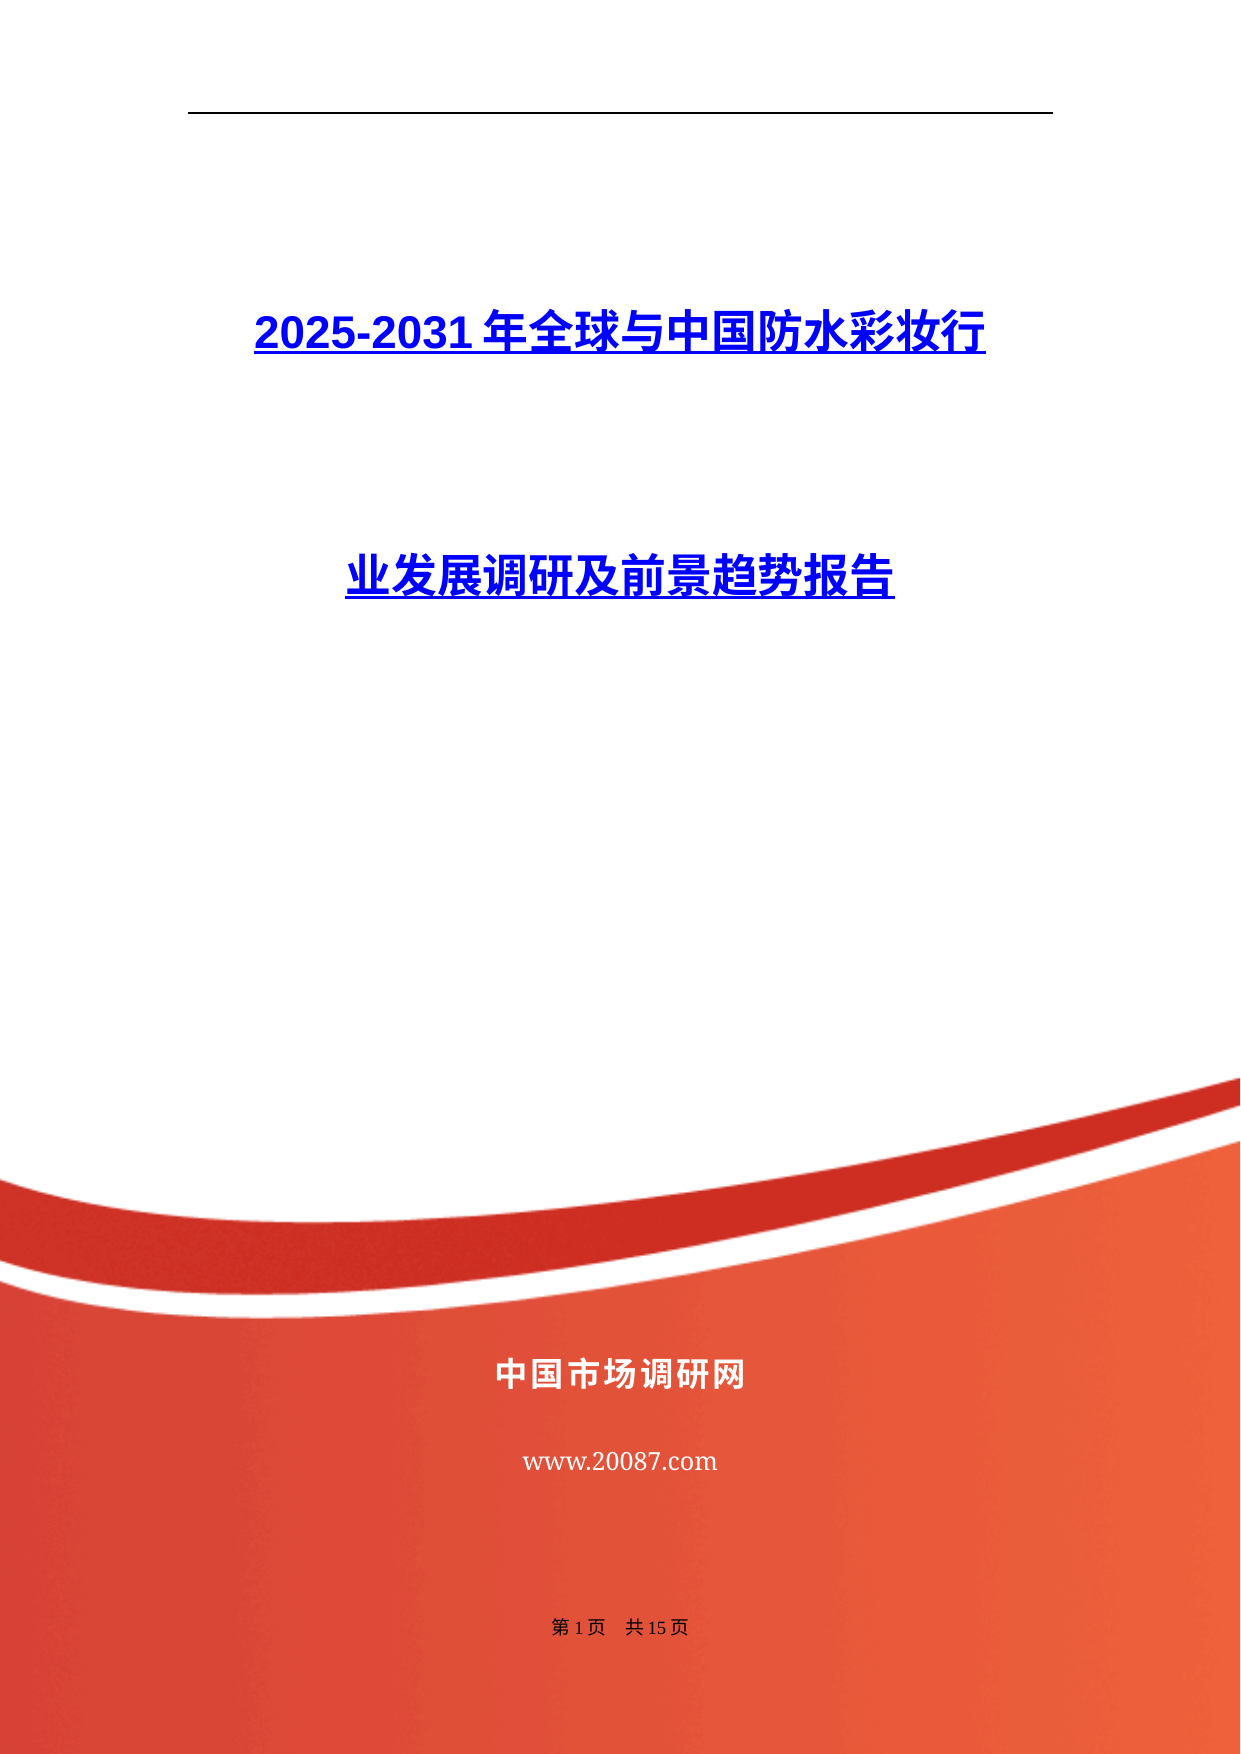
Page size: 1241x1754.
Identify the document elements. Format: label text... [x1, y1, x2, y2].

picture [0, 1006, 1241, 1754]
table_header 2025-2031年全球与中国防水彩妆行业发展调研及前景趋势报告 [188, 207, 1053, 773]
text www.20087.com [187, 1428, 1053, 1493]
subtitle 中国市场调研网 [187, 1339, 1053, 1404]
